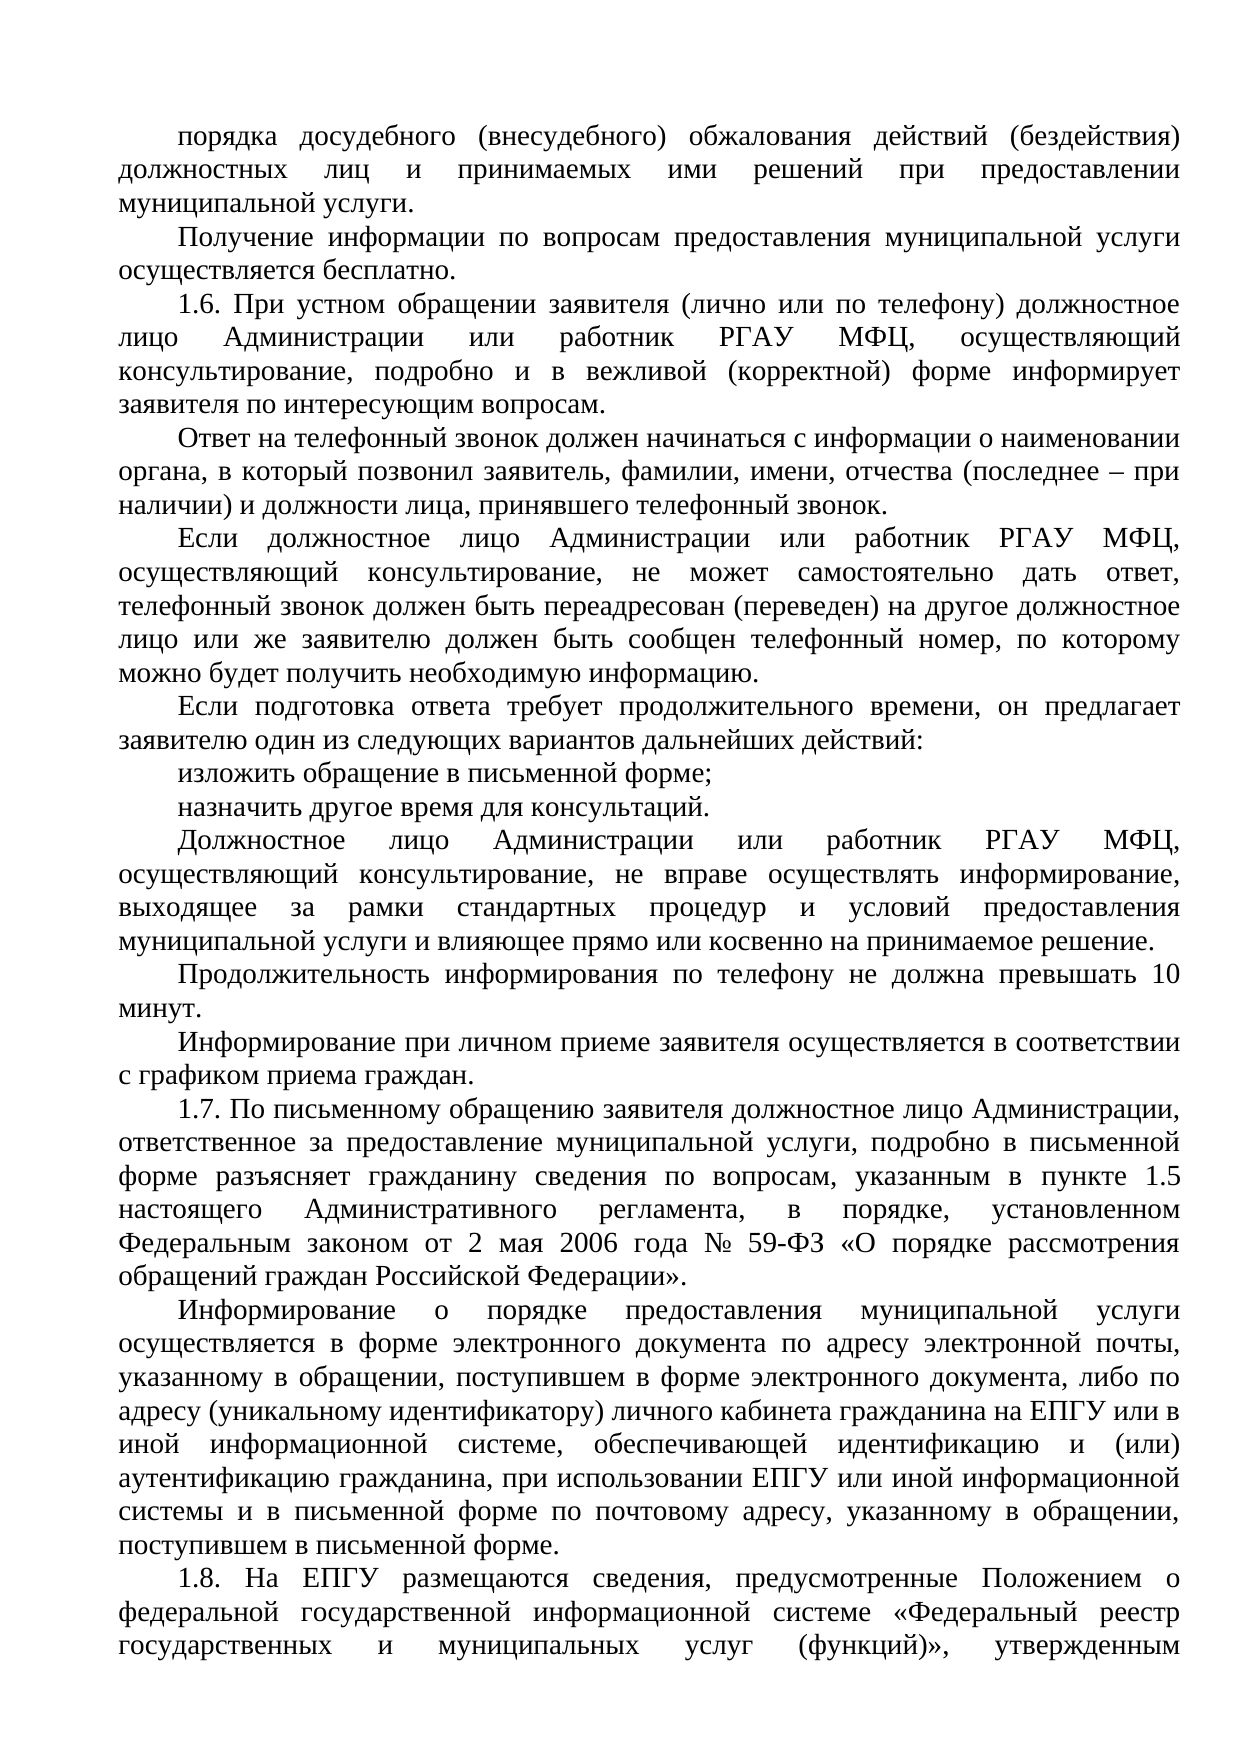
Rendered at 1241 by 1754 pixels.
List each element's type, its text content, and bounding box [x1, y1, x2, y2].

text 1.6. При устном обращении заявителя (лично или по телефону) должностное лицо Администрации или работник РГАУ МФЦ, осуществляющий консультирование, подробно и в вежливой (корректной) форме информирует заявителя по интересующим вопросам. [118, 286, 1181, 420]
text Ответ на телефонный звонок должен начинаться с информации о наименовании органа, в который позвонил заявитель, фамилии, имени, отчества (последнее – при наличии) и должности лица, принявшего телефонный звонок. [118, 420, 1181, 521]
text Если должностное лицо Администрации или работник РГАУ МФЦ, осуществляющий консультирование, не может самостоятельно дать ответ, телефонный звонок должен быть переадресован (переведен) на другое должностное лицо или же заявителю должен быть сообщен телефонный номер, по которому можно будет получить необходимую информацию. [118, 521, 1181, 688]
text Должностное лицо Администрации или работник РГАУ МФЦ, осуществляющий консультирование, не вправе осуществлять информирование, выходящее за рамки стандартных процедур и условий предоставления муниципальной услуги и влияющее прямо или косвенно на принимаемое решение. [118, 822, 1181, 957]
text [118, 1560, 1181, 1661]
text Получение информации по вопросам предоставления муниципальной услуги осуществляется бесплатно. [118, 219, 1181, 286]
text Информирование при личном приеме заявителя осуществляется в соответствии с графиком приема граждан. [118, 1024, 1181, 1091]
text 1.7. По письменному обращению заявителя должностное лицо Администрации, ответственное за предоставление муниципальной услуги, подробно в письменной форме разъясняет гражданину сведения по вопросам, указанным в пункте 1.5 настоящего Административного регламента, в порядке, установленном Федеральным законом от 2 мая 2006 года № 59-ФЗ «О порядке рассмотрения обращений граждан Российской Федерации». [118, 1091, 1181, 1292]
text Если подготовка ответа требует продолжительного времени, он предлагает заявителю один из следующих вариантов дальнейших действий: [118, 688, 1181, 755]
text изложить обращение в письменной форме; [118, 755, 1181, 789]
text порядка досудебного (внесудебного) обжалования действий (бездействия) должностных лиц и принимаемых ими решений при предоставлении муниципальной услуги. [118, 118, 1181, 219]
text Информирование о порядке предоставления муниципальной услуги осуществляется в форме электронного документа по адресу электронной почты, указанному в обращении, поступившем в форме электронного документа, либо по адресу (уникальному идентификатору) личного кабинета гражданина на ЕПГУ или в иной информационной системе, обеспечивающей идентификацию и (или) аутентификацию гражданина, при использовании ЕПГУ или иной информационной системы и в письменной форме по почтовому адресу, указанному в обращении, поступившем в письменной форме. [118, 1292, 1181, 1560]
text назначить другое время для консультаций. [118, 789, 1181, 822]
text Продолжительность информирования по телефону не должна превышать 10 минут. [118, 957, 1181, 1024]
